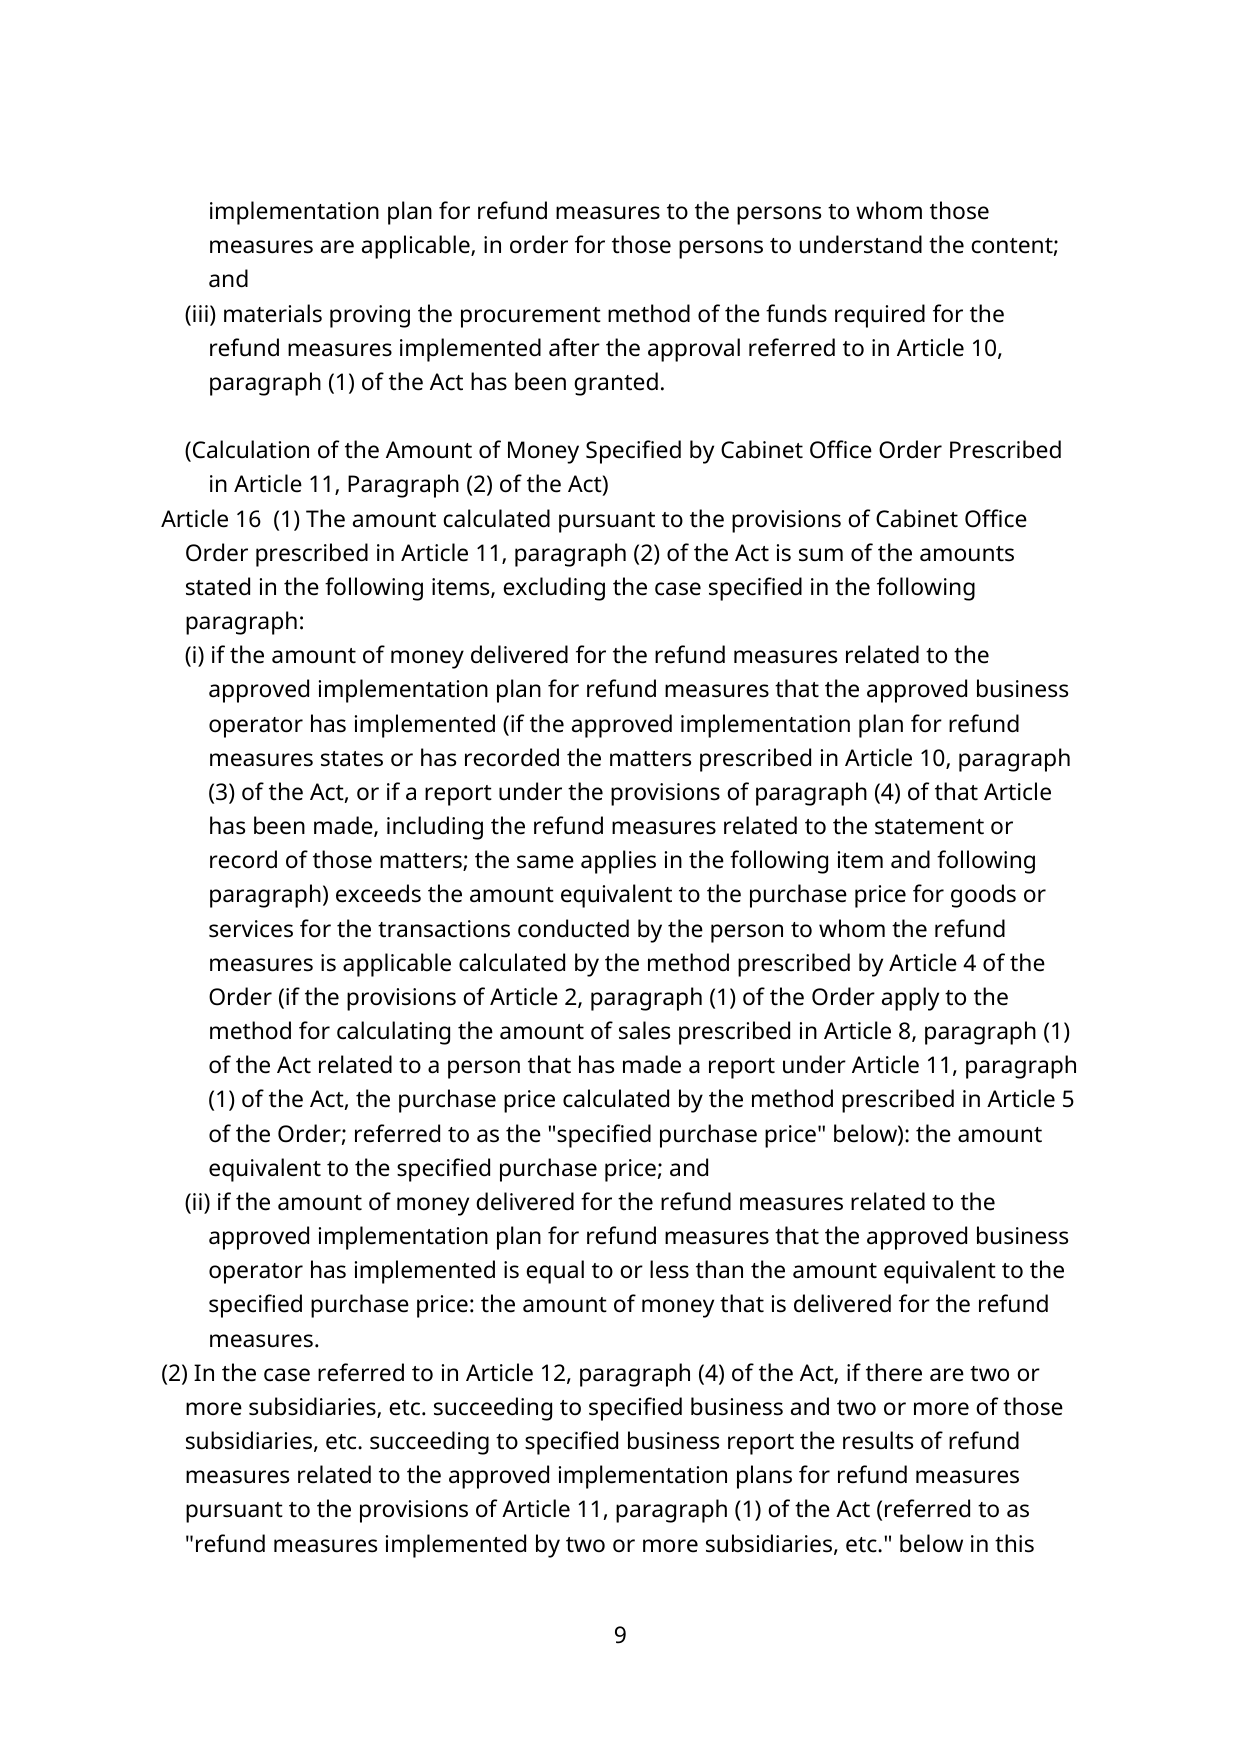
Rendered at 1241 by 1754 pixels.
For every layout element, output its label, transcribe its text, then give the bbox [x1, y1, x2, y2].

text Article 16 (1) The amount calculated pursuant to the provisions of Cabinet Office Order prescribed in Article 11, paragraph (2) of the Act is sum of the amounts stated in the following items, excluding the case specified in the following paragraph: [161, 501, 1079, 638]
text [161, 1355, 1079, 1560]
text (i) if the amount of money delivered for the refund measures related to the approved implementation plan for refund measures that the approved business operator has implemented (if the approved implementation plan for refund measures states or has recorded the matters prescribed in Article 10, paragraph (3) of the Act, or if a report under the provisions of paragraph (4) of that Article has been made, including the refund measures related to the statement or record of those matters; the same applies in the following item and following paragraph) exceeds the amount equivalent to the purchase price for goods or services for the transactions conducted by the person to whom the refund measures is applicable calculated by the method prescribed by Article 4 of the Order (if the provisions of Article 2, paragraph (1) of the Order apply to the method for calculating the amount of sales prescribed in Article 8, paragraph (1) of the Act related to a person that has made a report under Article 11, paragraph (1) of the Act, the purchase price calculated by the method prescribed in Article 5 of the Order; referred to as the "specified purchase price" below): the amount equivalent to the specified purchase price; and [184, 638, 1079, 1184]
text (iii) materials proving the procurement method of the funds required for the refund measures implemented after the approval referred to in Article 10, paragraph (1) of the Act has been granted. [184, 296, 1079, 399]
text (Calculation of the Amount of Money Specified by Cabinet Office Order Prescribed in Article 11, Paragraph (2) of the Act) [184, 433, 1079, 501]
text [184, 194, 1079, 296]
text (ii) if the amount of money delivered for the refund measures related to the approved implementation plan for refund measures that the approved business operator has implemented is equal to or less than the amount equivalent to the specified purchase price: the amount of money that is delivered for the refund measures. [184, 1184, 1079, 1355]
